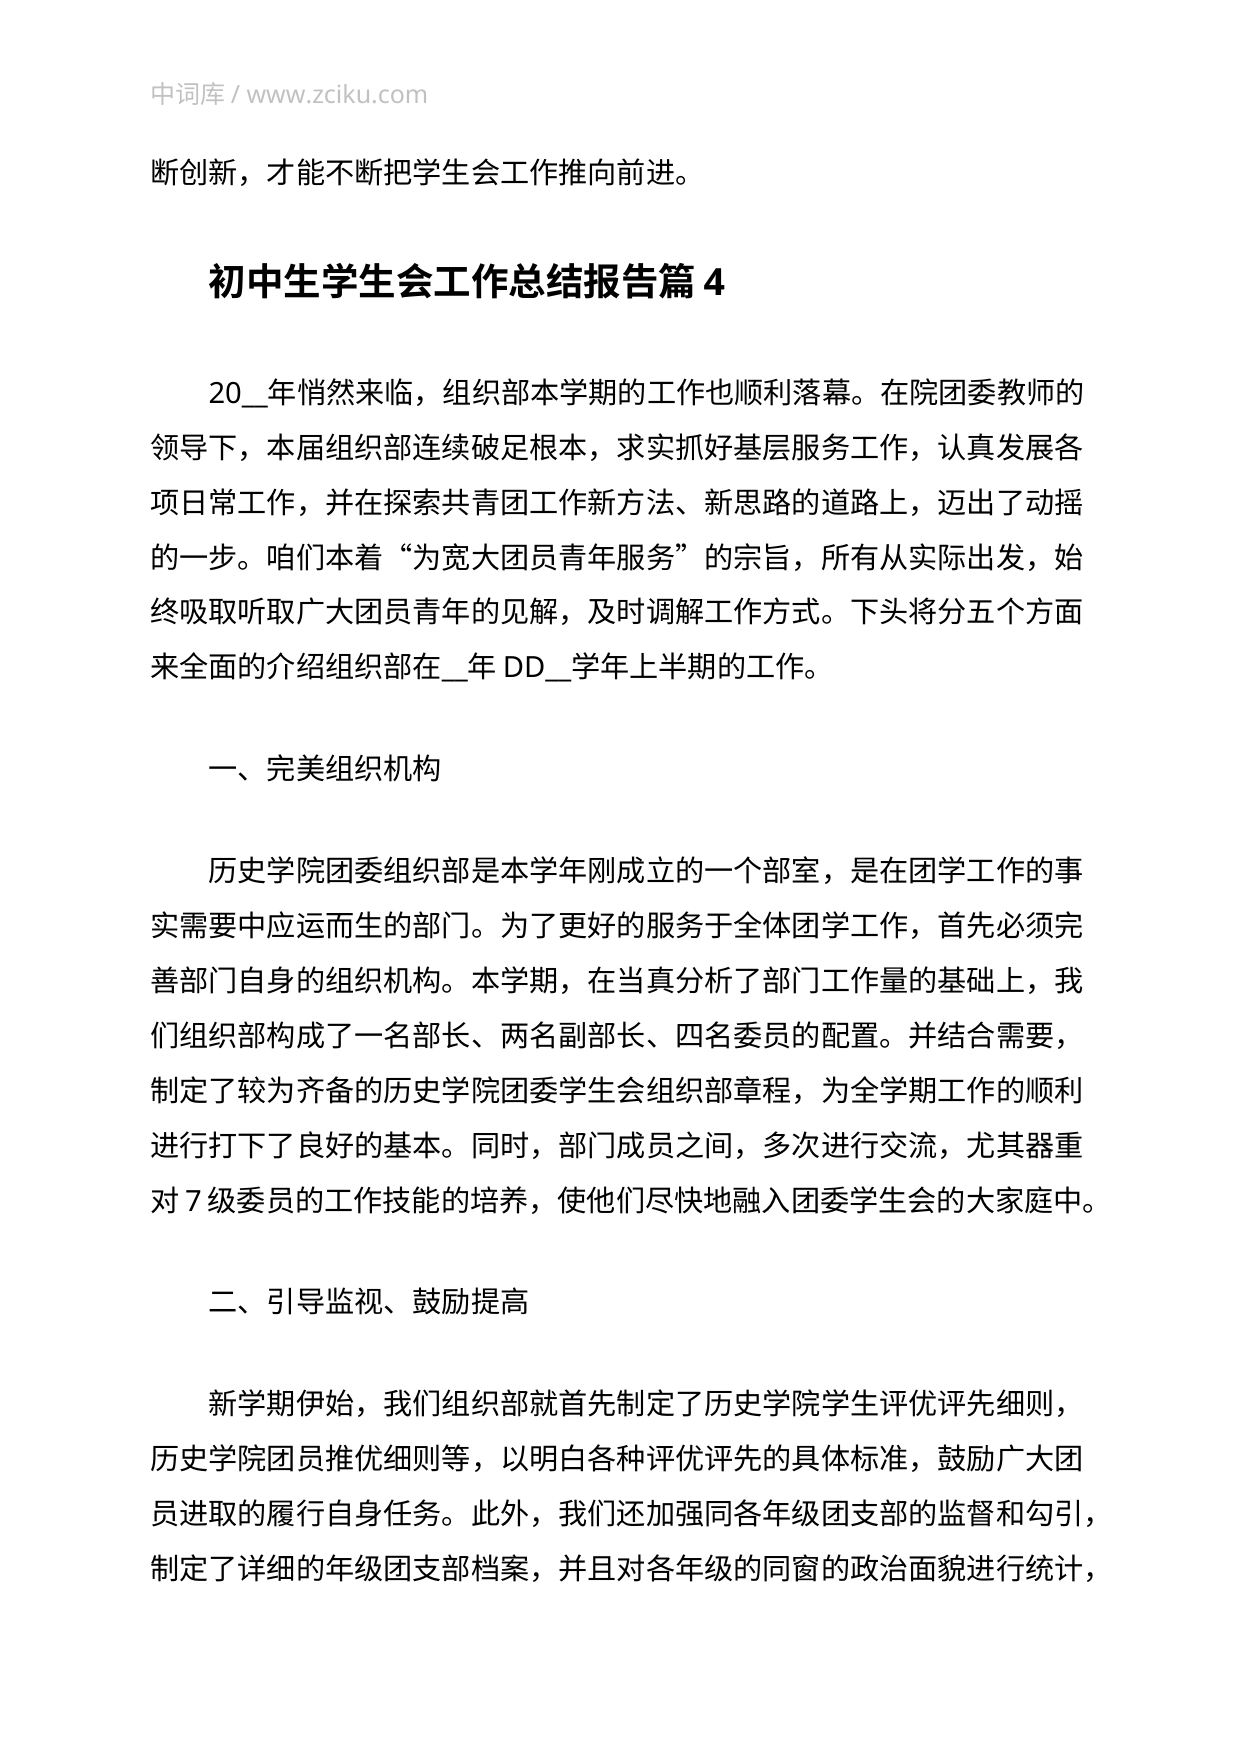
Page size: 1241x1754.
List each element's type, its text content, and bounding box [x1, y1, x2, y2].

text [150, 150, 1090, 192]
text 历史学院团委组织部是本学年刚成立的一个部室，是在团学工作的事实需要中应运而生的部门。为了更好的服务于全体团学工作，首先必须完善部门自身的组织机构。本学期，在当真分析了部门工作量的基础上，我们组织部构成了一名部长、两名副部长、四名委员的配置。并结合需要，制定了较为齐备的历史学院团委学生会组织部章程，为全学期工作的顺利进行打下了良好的基本。同时，部门成员之间，多次进行交流，尤其器重对7级委员的工作技能的培养，使他们尽快地融入团委学生会的大家庭中。 [150, 848, 1090, 1219]
text 一、完美组织机构 [150, 746, 1090, 788]
text 二、引导监视、鼓励提高 [150, 1279, 1090, 1321]
text 初中生学生会工作总结报告篇4 [150, 252, 1090, 306]
text 20__年悄然来临，组织部本学期的工作也顺利落幕。在院团委教师的领导下，本届组织部连续破足根本，求实抓好基层服务工作，认真发展各项日常工作，并在探索共青团工作新方法、新思路的道路上，迈出了动摇的一步。咱们本着“为宽大团员青年服务”的宗旨，所有从实际出发，始终吸取听取广大团员青年的见解，及时调解工作方式。下头将分五个方面来全面的介绍组织部在__年DD__学年上半期的工作。 [150, 369, 1090, 686]
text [150, 1381, 1090, 1588]
